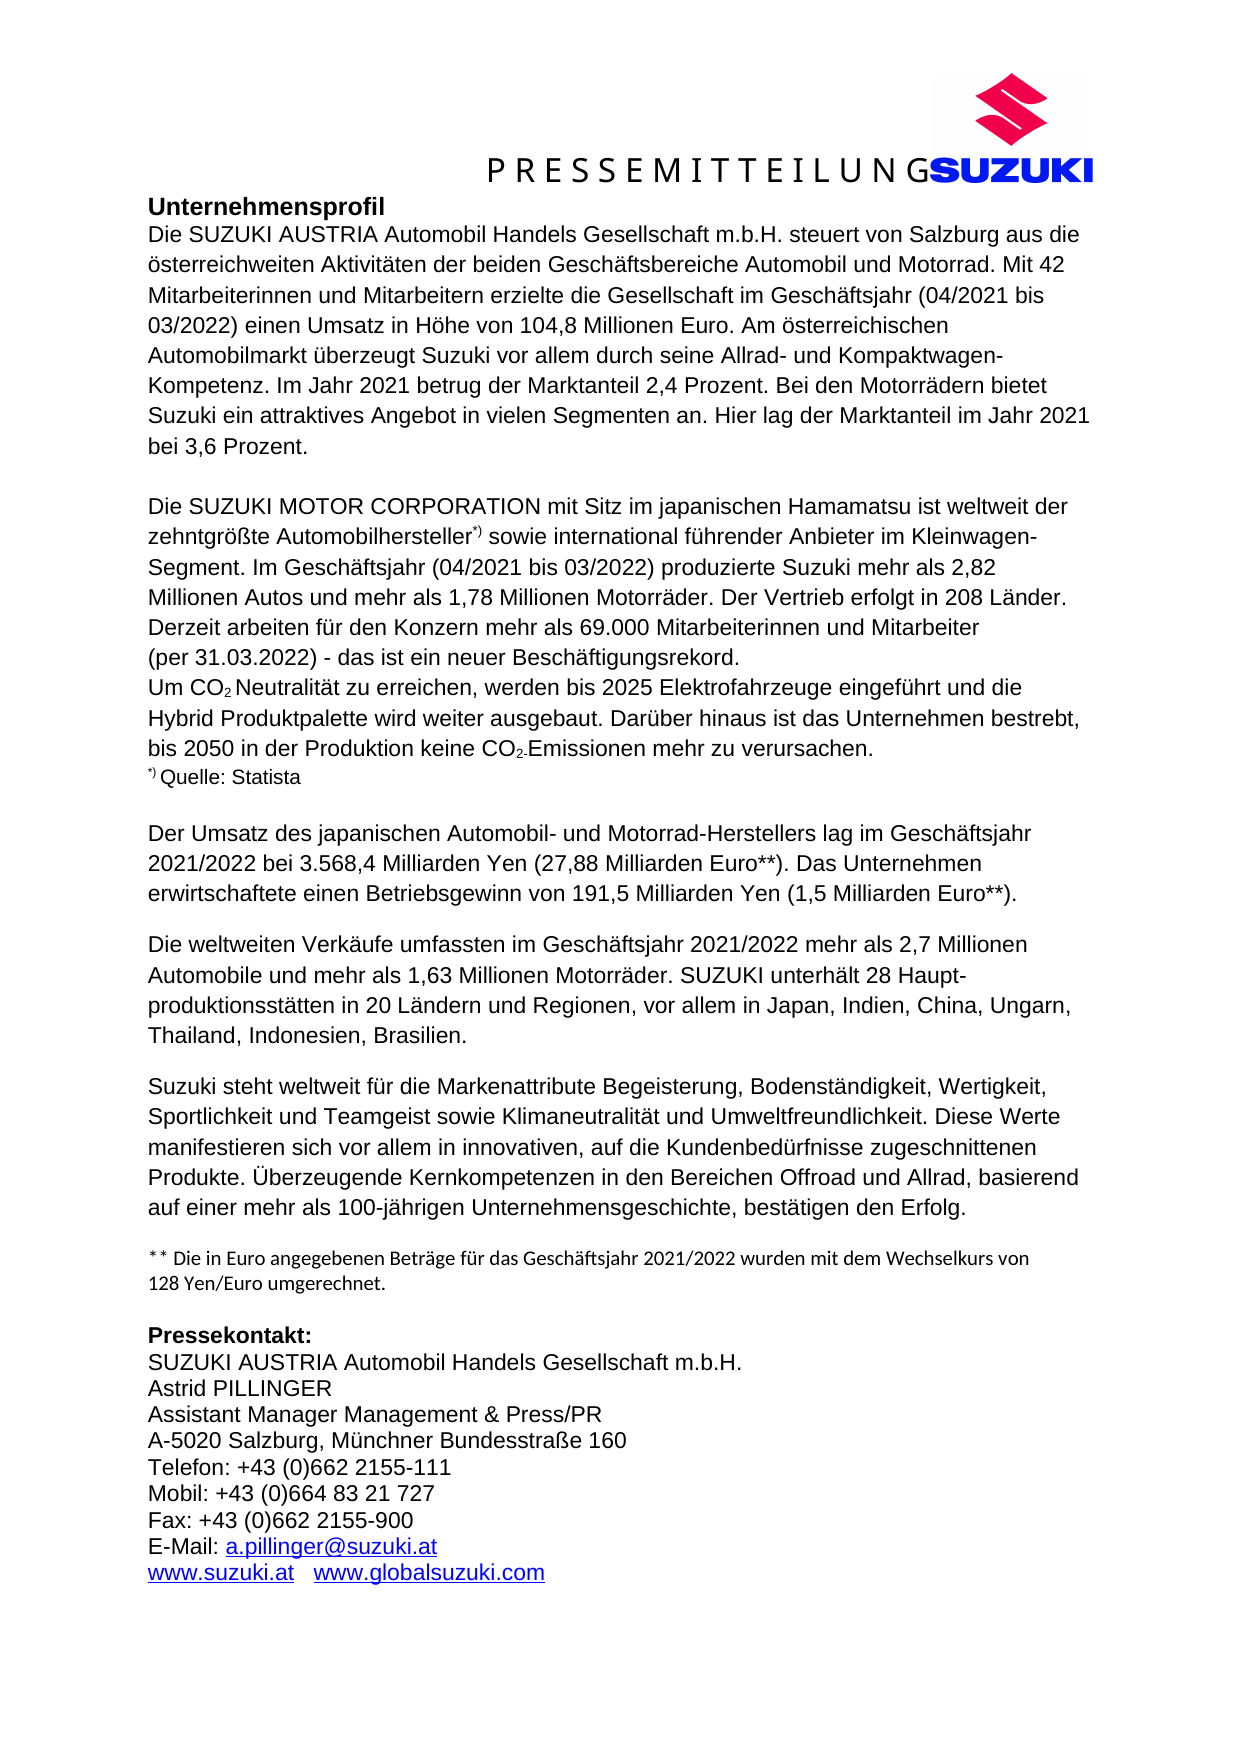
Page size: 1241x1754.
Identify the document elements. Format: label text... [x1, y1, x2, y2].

text *) Quelle: Statista [148, 765, 1093, 789]
text A-5020 Salzburg, Münchner Bundesstraße 160 [148, 1427, 1004, 1454]
text Suzuki steht weltweit für die Markenattribute Begeisterung, Bodenständigkeit, Wertigkeit, Sportlichkeit und Teamgeist sowie Klimaneutralität und Umweltfreundlichkeit. Diese Werte manifestieren sich vor allem in innovativen, auf die Kundenbedürfnisse zugeschnittenen Produkte. Überzeugende Kernkompetenzen in den Bereichen Offroad und Allrad, basierend auf einer mehr als 100-jährigen Unternehmensgeschichte, bestätigen den Erfolg. [148, 1073, 1093, 1220]
text SUZUKI AUSTRIA Automobil Handels Gesellschaft m.b.H. [148, 1348, 1004, 1375]
picture [930, 73, 1093, 183]
text Unternehmensprofil [148, 192, 1004, 221]
text Fax: +43 (0)662 2155-900 [148, 1507, 1004, 1533]
text Um CO2 Neutralität zu erreichen, werden bis 2025 Elektrofahrzeuge eingeführt und die Hybrid Produktpalette wird weiter ausgebaut. Darüber hinaus ist das Unternehmen bestrebt, bis 2050 in der Produktion keine CO2-Emissionen mehr zu verursachen. [148, 674, 1093, 761]
text Assistant Manager Management & Press/PR [148, 1401, 1004, 1427]
text Die SUZUKI AUSTRIA Automobil Handels Gesellschaft m.b.H. steuert von Salzburg aus die österreichweiten Aktivitäten der beiden Geschäftsbereiche Automobil und Motorrad. Mit 42 Mitarbeiterinnen und Mitarbeitern erzielte die Gesellschaft im Geschäftsjahr (04/2021 bis 03/2022) einen Umsatz in Höhe von 104,8 Millionen Euro. Am österreichischen Automobilmarkt überzeugt Suzuki vor allem durch seine Allrad- und Kompaktwagen-Kompetenz. Im Jahr 2021 betrug der Marktanteil 2,4 Prozent. Bei den Motorrädern bietet Suzuki ein attraktives Angebot in vielen Segmenten an. Hier lag der Marktanteil im Jahr 2021 bei 3,6 Prozent. [148, 221, 1093, 459]
text Mobil: +43 (0)664 83 21 727 [148, 1480, 1004, 1507]
text Die SUZUKI MOTOR CORPORATION mit Sitz im japanischen Hamamatsu ist weltweit der zehntgrößte Automobilhersteller*) sowie international führender Anbieter im Kleinwagen-Segment. Im Geschäftsjahr (04/2021 bis 03/2022) produzierte Suzuki mehr als 2,82 Millionen Autos und mehr als 1,78 Millionen Motorräder. Der Vertrieb erfolgt in 208 Länder. Derzeit arbeiten für den Konzern mehr als 69.000 Mitarbeiterinnen und Mitarbeiter (per 31.03.2022) - das ist ein neuer Beschäftigungsrekord. [148, 493, 1093, 670]
text E-Mail: a.pillinger@suzuki.at [148, 1533, 1004, 1559]
text Pressekontakt: [148, 1322, 1004, 1348]
text ** Die in Euro angegebenen Beträge für das Geschäftsjahr 2021/2022 wurden mit dem Wechselkurs von [148, 1245, 1093, 1270]
text www.suzuki.at www.globalsuzuki.com [148, 1559, 1004, 1586]
text Telefon: +43 (0)662 2155-111 [148, 1454, 1004, 1480]
text 128 Yen/Euro umgerechnet. [148, 1270, 1093, 1296]
text Die weltweiten Verkäufe umfassten im Geschäftsjahr 2021/2022 mehr als 2,7 Millionen Automobile und mehr als 1,63 Millionen Motorräder. SUZUKI unterhält 28 Haupt-produktionsstätten in 20 Ländern und Regionen, vor allem in Japan, Indien, China, Ungarn, Thailand, Indonesien, Brasilien. [148, 931, 1093, 1048]
text Der Umsatz des japanischen Automobil- und Motorrad-Herstellers lag im Geschäftsjahr 2021/2022 bei 3.568,4 Milliarden Yen (27,88 Milliarden Euro**). Das Unternehmen erwirtschaftete einen Betriebsgewinn von 191,5 Milliarden Yen (1,5 Milliarden Euro**). [148, 820, 1093, 907]
text Astrid PILLINGER [148, 1375, 1004, 1401]
